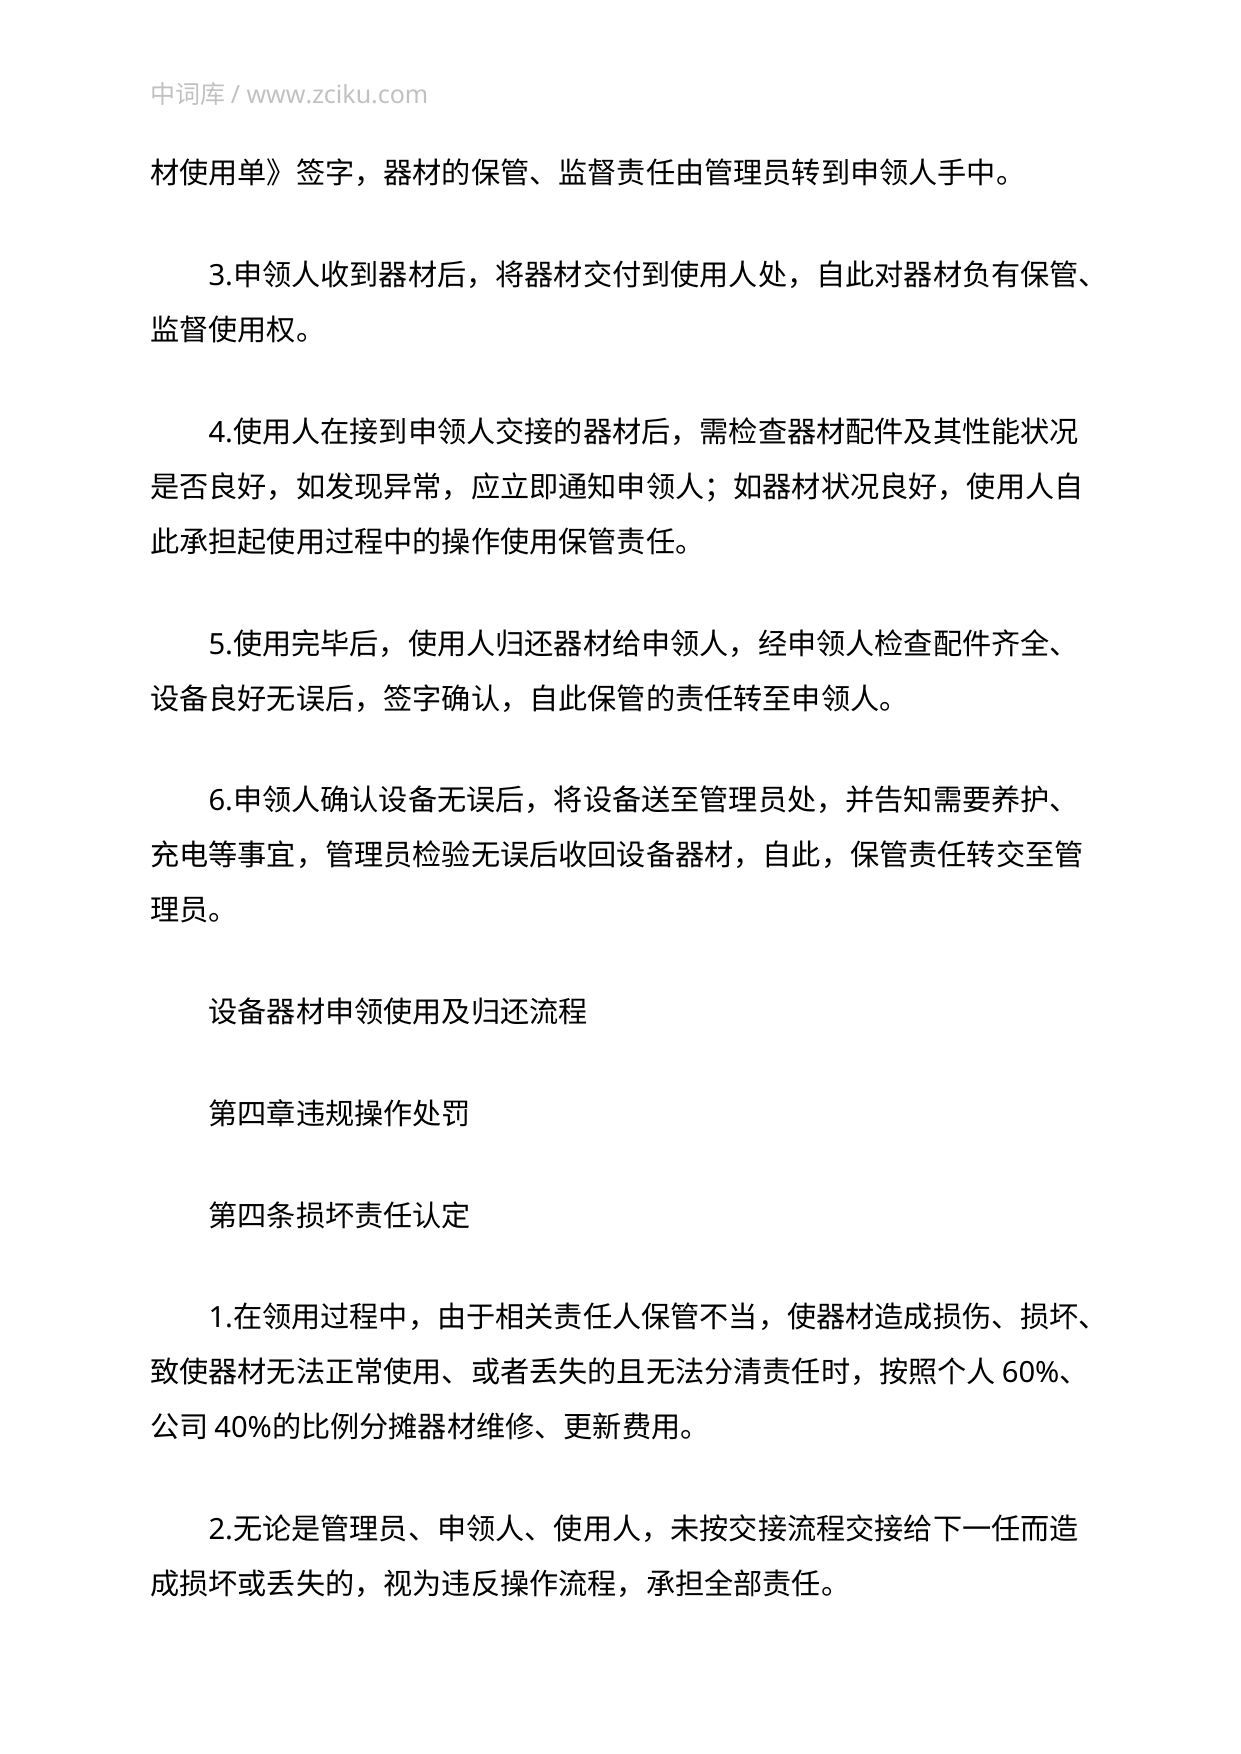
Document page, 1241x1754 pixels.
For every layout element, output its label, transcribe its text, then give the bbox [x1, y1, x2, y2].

text 设备器材申领使用及归还流程 [150, 989, 1090, 1031]
text 2.无论是管理员、申领人、使用人，未按交接流程交接给下一任而造成损坏或丢失的，视为违反操作流程，承担全部责任。 [150, 1506, 1090, 1603]
text 1.在领用过程中，由于相关责任人保管不当，使器材造成损伤、损坏、致使器材无法正常使用、或者丢失的且无法分清责任时，按照个人60%、公司40%的比例分摊器材维修、更新费用。 [150, 1294, 1090, 1446]
text 6.申领人确认设备无误后，将设备送至管理员处，并告知需要养护、充电等事宜，管理员检验无误后收回设备器材，自此，保管责任转交至管理员。 [150, 777, 1090, 929]
text 4.使用人在接到申领人交接的器材后，需检查器材配件及其性能状况是否良好，如发现异常，应立即通知申领人；如器材状况良好，使用人自此承担起使用过程中的操作使用保管责任。 [150, 408, 1090, 561]
text 3.申领人收到器材后，将器材交付到使用人处，自此对器材负有保管、监督使用权。 [150, 252, 1090, 349]
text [150, 150, 1090, 192]
text 5.使用完毕后，使用人归还器材给申领人，经申领人检查配件齐全、设备良好无误后，签字确认，自此保管的责任转至申领人。 [150, 620, 1090, 717]
text 第四条损坏责任认定 [150, 1192, 1090, 1234]
text 第四章违规操作处罚 [150, 1090, 1090, 1133]
